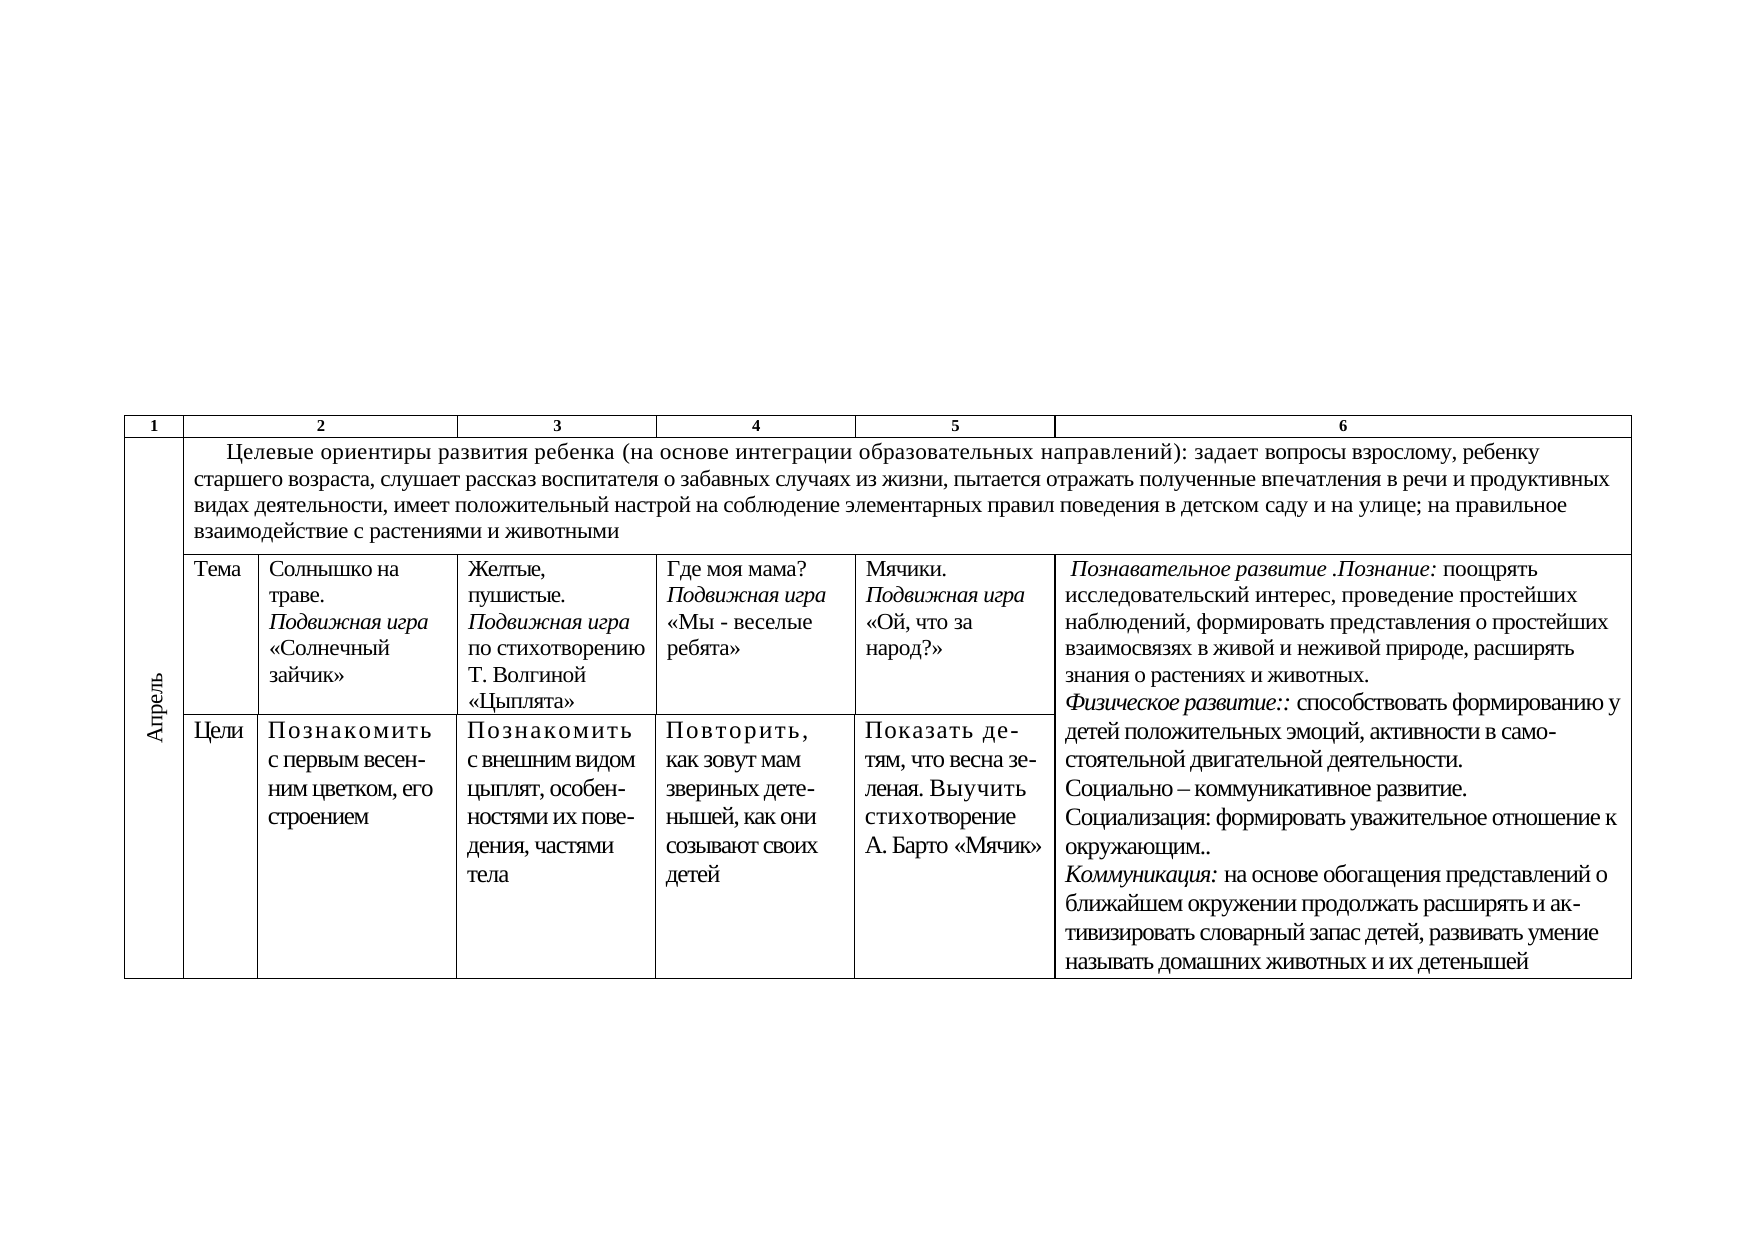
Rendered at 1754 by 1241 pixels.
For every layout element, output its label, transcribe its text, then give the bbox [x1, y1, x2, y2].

table_cell Цели [184, 715, 257, 978]
table_header 4 [657, 416, 855, 437]
table_header 2 [184, 416, 457, 437]
table_cell Познакомить с первым весенним цветком, его строением [258, 715, 456, 978]
table_cell Апрель [125, 438, 183, 978]
table_cell Познакомить с внешним видом цыплят, особенностями их поведения, частями тела [457, 715, 655, 978]
table_cell Желтые, пушистые. Подвижная игра по стихотворению Т. Волгиной «Цыплята» [458, 555, 656, 714]
table_cell Повторить, как зовут мам звериных детенышей, как они созывают своих детей [656, 715, 854, 978]
table_header 3 [458, 416, 656, 437]
table_cell Познавательное развитие .Познание: поощрять исследовательский интерес, проведение простейших наблюдений, формировать представления о простейших взаимосвязях в живой и неживой природе, расширять знания о растениях и животных. Физическое развитие:: способствовать формированию у детей положительных эмоций, активности в самостоятельной двигательной деятельности. Социально – коммуникативное развитие. Социализация: формировать уважительное отношение к окружающим.. Коммуникация: на основе обогащения представлений о ближайшем окружении продолжать расширять и активизировать словарный запас детей, развивать умение называть домашних животных и их детенышей [1056, 555, 1631, 978]
table_cell Показать детям, что весна зеленая. Выучить стихотворение А. Барто «Мячик» [855, 715, 1054, 978]
table_cell Целевые ориентиры развития ребенка (на основе интеграции образовательных направлений): задает вопросы взрослому, ребенку старшего возраста, слушает рассказ воспитателя о забавных случаях из жизни, пытается отражать полученные впечатления в речи и продуктивных видах деятельности, имеет положительный настрой на соблюдение элементарных правил поведения в детском саду и на улице; на правильное взаимодействие с растениями и животными [184, 438, 1631, 554]
table_cell Мячики. Подвижная игра «Ой, что за народ?» [856, 555, 1054, 714]
table_header 1 [125, 416, 183, 437]
table_cell Солнышко на траве. Подвижная игра «Солнечный зайчик» [259, 555, 457, 714]
table_cell Где моя мама? Подвижная игра «Мы - веселые ребята» [657, 555, 855, 714]
table_cell Тема [184, 555, 258, 714]
table_header 5 [856, 416, 1054, 437]
table_header 6 [1056, 416, 1631, 437]
